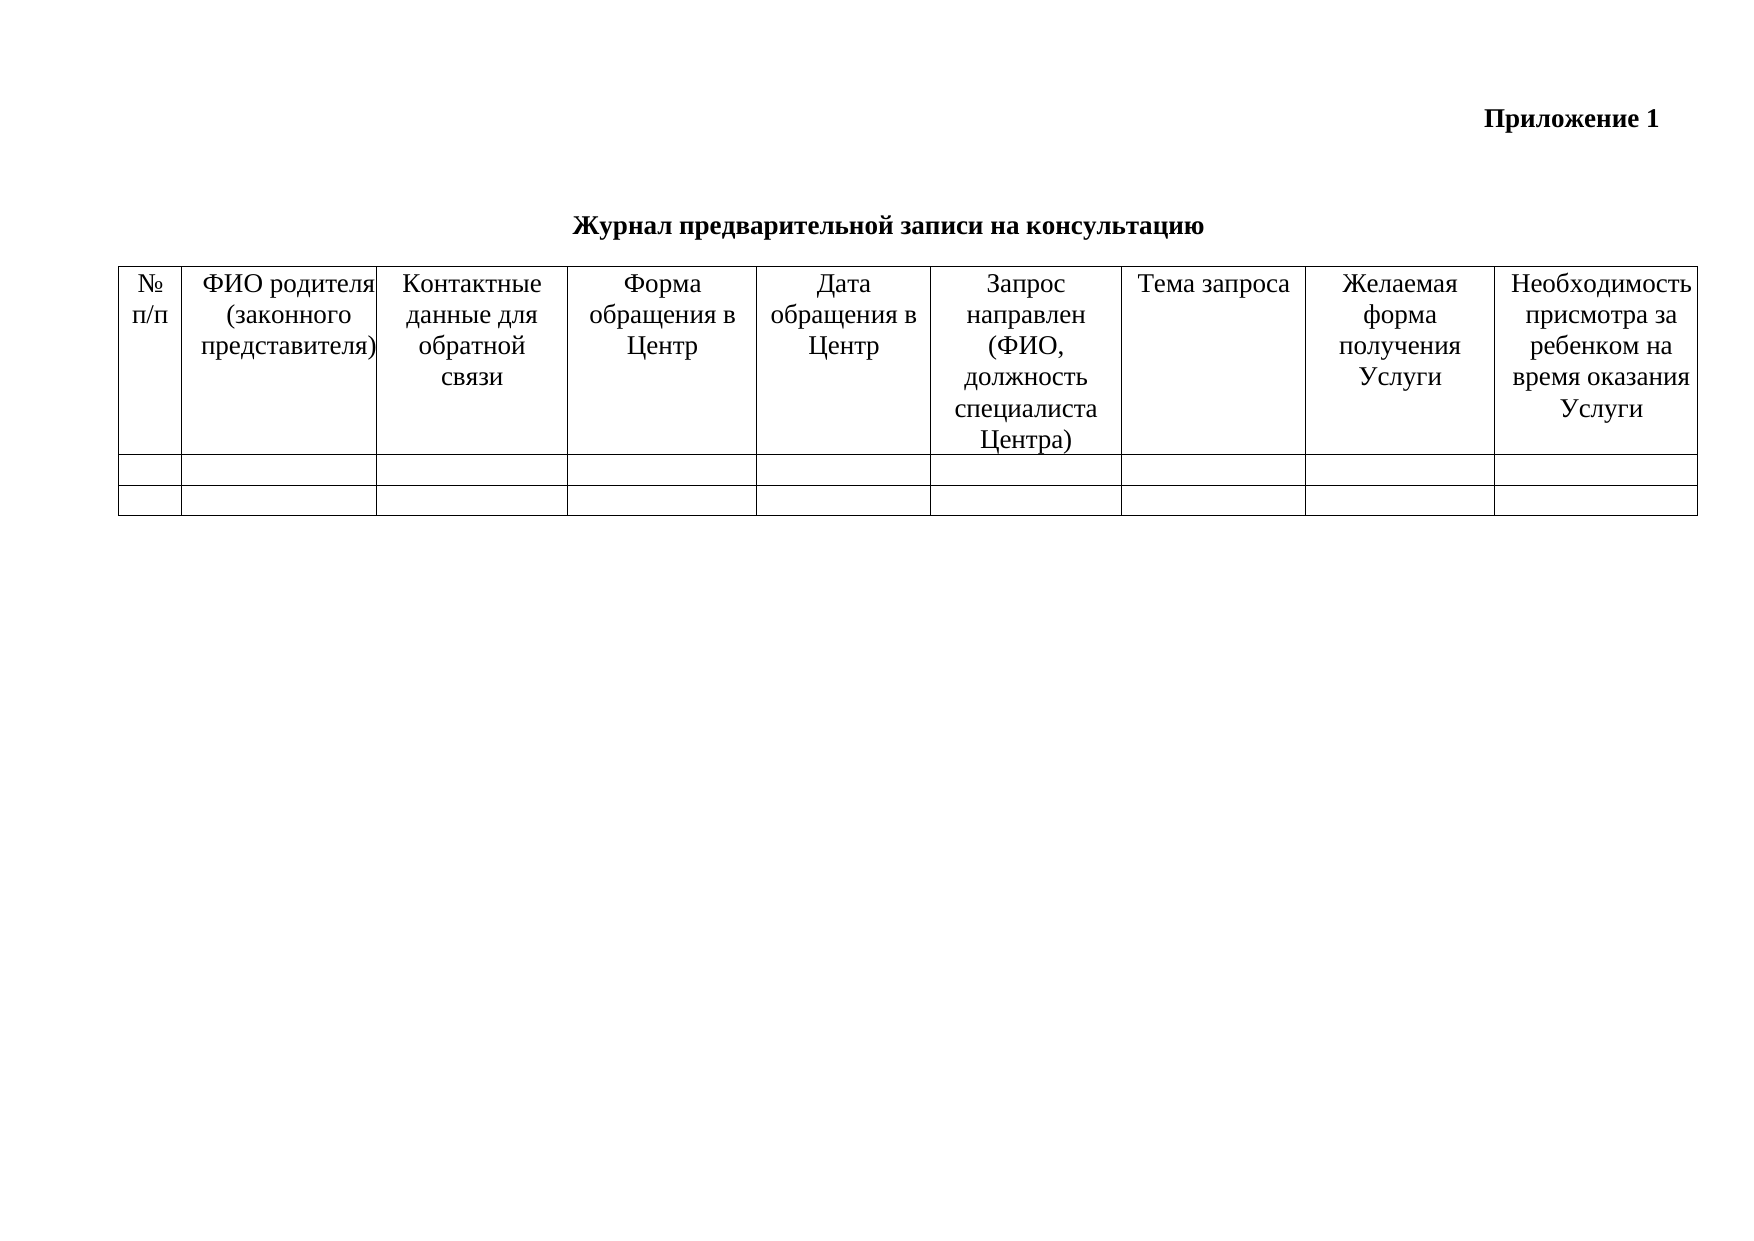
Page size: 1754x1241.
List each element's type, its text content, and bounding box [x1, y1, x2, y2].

table_cell [757, 455, 930, 484]
table_header Необходимость присмотра за ребенком на время оказания Услуги [1495, 267, 1697, 454]
table_header Дата обращения в Центр [757, 267, 930, 454]
text Журнал предварительной записи на консультацию [118, 209, 1659, 241]
table_cell [1122, 455, 1305, 484]
table_cell [377, 486, 567, 515]
table_cell [1122, 486, 1305, 515]
table_cell [182, 486, 376, 515]
table_cell [1495, 455, 1697, 484]
table_cell [568, 455, 756, 484]
table_header Желаемая форма получения Услуги [1306, 267, 1494, 454]
table_header № п/п [119, 267, 181, 454]
table_cell [1306, 486, 1494, 515]
table_cell [377, 455, 567, 484]
table_cell [182, 455, 376, 484]
table_cell [119, 486, 181, 515]
table_cell [757, 486, 930, 515]
table_header Тема запроса [1122, 267, 1305, 454]
table_header Запрос направлен (ФИО, должность специалиста Центра) [931, 267, 1121, 454]
text Приложение 1 [118, 102, 1659, 133]
table_cell [568, 486, 756, 515]
table_cell [119, 455, 181, 484]
table_cell [931, 455, 1121, 484]
table_cell [1495, 486, 1697, 515]
table_header Контактные данные для обратной связи [377, 267, 567, 454]
table_header Форма обращения в Центр [568, 267, 756, 454]
table_header ФИО родителя (законного представителя) [182, 267, 376, 454]
table_cell [1306, 455, 1494, 484]
table_cell [931, 486, 1121, 515]
